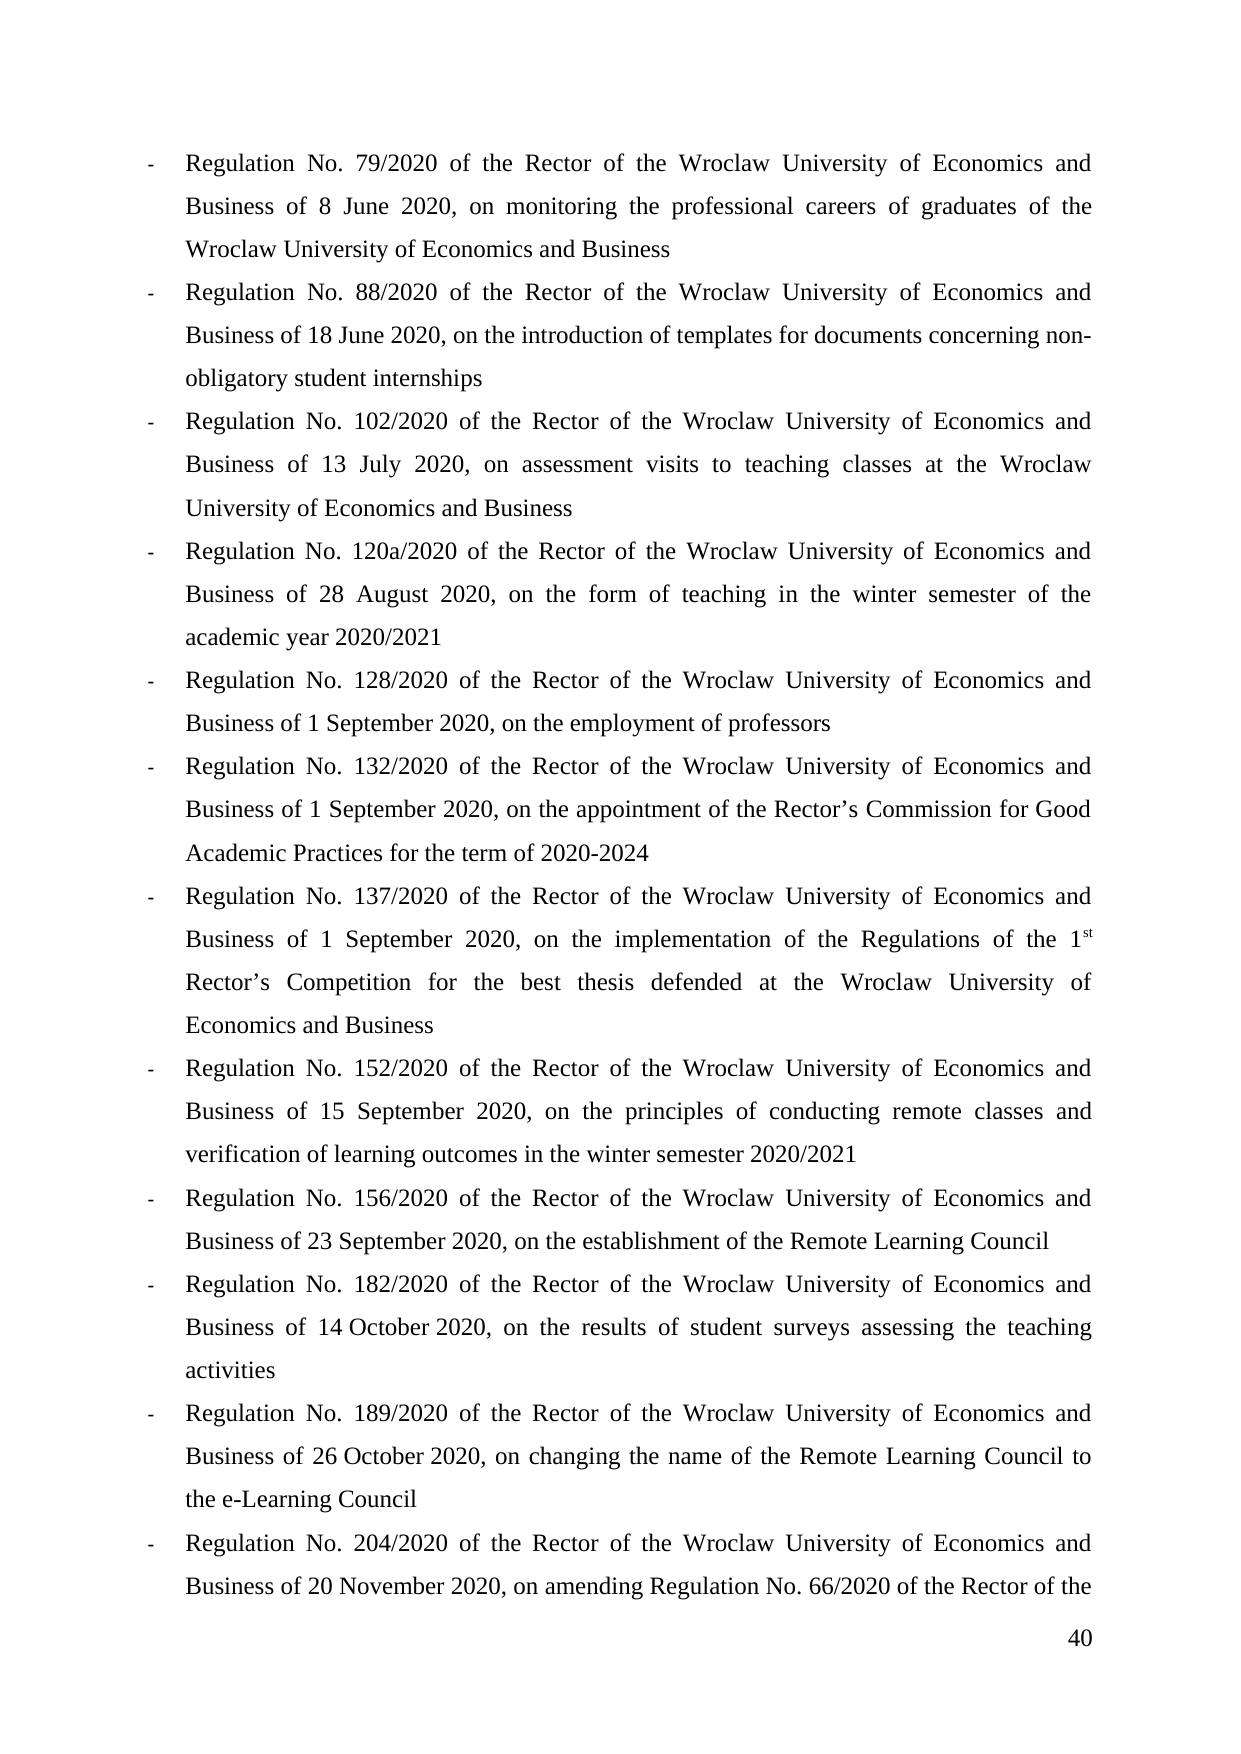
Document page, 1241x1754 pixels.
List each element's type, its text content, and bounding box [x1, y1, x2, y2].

list Regulation No. 79/2020 of the Rector of the Wroclaw University of Economics and Business of 8 June 2020, on monitoring the professional careers of graduates of the Wroclaw University of Economics and Business [148, 148, 1093, 263]
list Regulation No. 88/2020 of the Rector of the Wroclaw University of Economics and Business of 18 June 2020, on the introduction of templates for documents concerning non-obligatory student internships [148, 277, 1093, 392]
list Regulation No. 182/2020 of the Rector of the Wroclaw University of Economics and Business of 14 October 2020, on the results of student surveys assessing the teaching activities [148, 1269, 1093, 1384]
list Regulation No. 137/2020 of the Rector of the Wroclaw University of Economics and Business of 1 September 2020, on the implementation of the Regulations of the 1st Rector’s Competition for the best thesis defended at the Wroclaw University of Economics and Business [148, 881, 1093, 1039]
list Regulation No. 156/2020 of the Rector of the Wroclaw University of Economics and Business of 23 September 2020, on the establishment of the Remote Learning Council [148, 1183, 1093, 1254]
list Regulation No. 189/2020 of the Rector of the Wroclaw University of Economics and Business of 26 October 2020, on changing the name of the Remote Learning Council to the e-Learning Council [148, 1398, 1093, 1513]
list Regulation No. 102/2020 of the Rector of the Wroclaw University of Economics and Business of 13 July 2020, on assessment visits to teaching classes at the Wroclaw University of Economics and Business [148, 406, 1093, 521]
list Regulation No. 132/2020 of the Rector of the Wroclaw University of Economics and Business of 1 September 2020, on the appointment of the Rector’s Commission for Good Academic Practices for the term of 2020-2024 [148, 751, 1093, 866]
list Regulation No. 120a/2020 of the Rector of the Wroclaw University of Economics and Business of 28 August 2020, on the form of teaching in the winter semester of the academic year 2020/2021 [148, 536, 1093, 651]
list Regulation No. 152/2020 of the Rector of the Wroclaw University of Economics and Business of 15 September 2020, on the principles of conducting remote classes and verification of learning outcomes in the winter semester 2020/2021 [148, 1053, 1093, 1168]
list Regulation No. 128/2020 of the Rector of the Wroclaw University of Economics and Business of 1 September 2020, on the employment of professors [148, 665, 1093, 737]
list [148, 1528, 1093, 1599]
